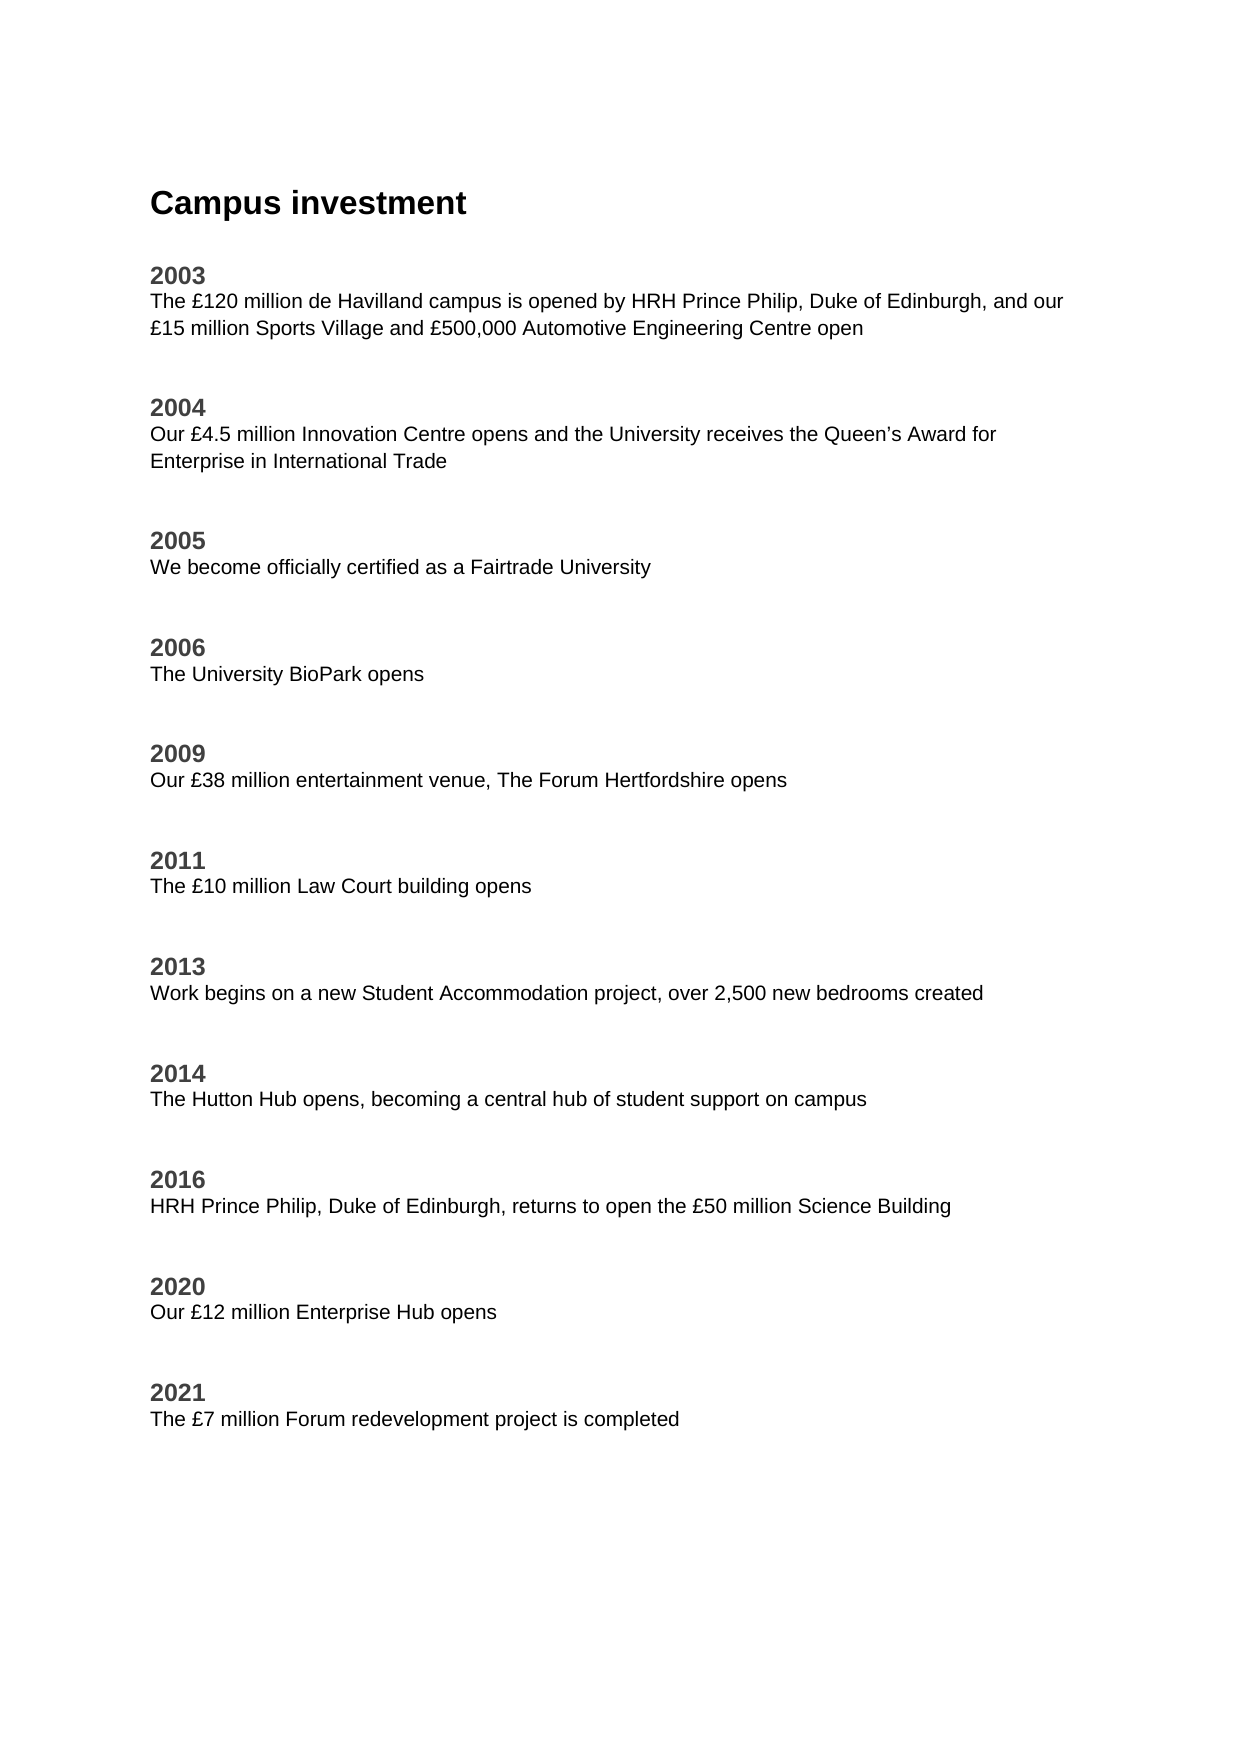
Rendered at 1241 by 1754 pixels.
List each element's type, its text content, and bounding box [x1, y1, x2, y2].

subtitle 2003 [150, 261, 1090, 289]
text The £7 million Forum redevelopment project is completed [150, 1407, 1090, 1431]
text The £120 million de Havilland campus is opened by HRH Prince Philip, Duke of Edinburgh, and our £15 million Sports Village and £500,000 Automotive Engineering Centre open [150, 289, 1090, 340]
subtitle 2014 [150, 1058, 1090, 1087]
text The £10 million Law Court building opens [150, 874, 1090, 898]
subtitle 2005 [150, 526, 1090, 555]
text Our £4.5 million Innovation Centre opens and the University receives the Queen’s Award for Enterprise in International Trade [150, 422, 1090, 472]
text The Hutton Hub opens, becoming a central hub of student support on campus [150, 1087, 1090, 1111]
text The University BioPark opens [150, 661, 1090, 685]
subtitle 2021 [150, 1378, 1090, 1407]
text We become officially certified as a Fairtrade University [150, 555, 1090, 579]
subtitle 2013 [150, 952, 1090, 981]
subtitle Campus investment [150, 183, 1090, 222]
text Our £38 million entertainment venue, The Forum Hertfordshire opens [150, 768, 1090, 792]
subtitle 2011 [150, 846, 1090, 874]
subtitle 2006 [150, 633, 1090, 661]
text Work begins on a new Student Accommodation project, over 2,500 new bedrooms created [150, 981, 1090, 1005]
subtitle 2004 [150, 393, 1090, 422]
subtitle 2020 [150, 1271, 1090, 1300]
subtitle 2009 [150, 739, 1090, 768]
text Our £12 million Enterprise Hub opens [150, 1300, 1090, 1324]
text HRH Prince Philip, Duke of Edinburgh, returns to open the £50 million Science Building [150, 1194, 1090, 1218]
subtitle 2016 [150, 1165, 1090, 1194]
